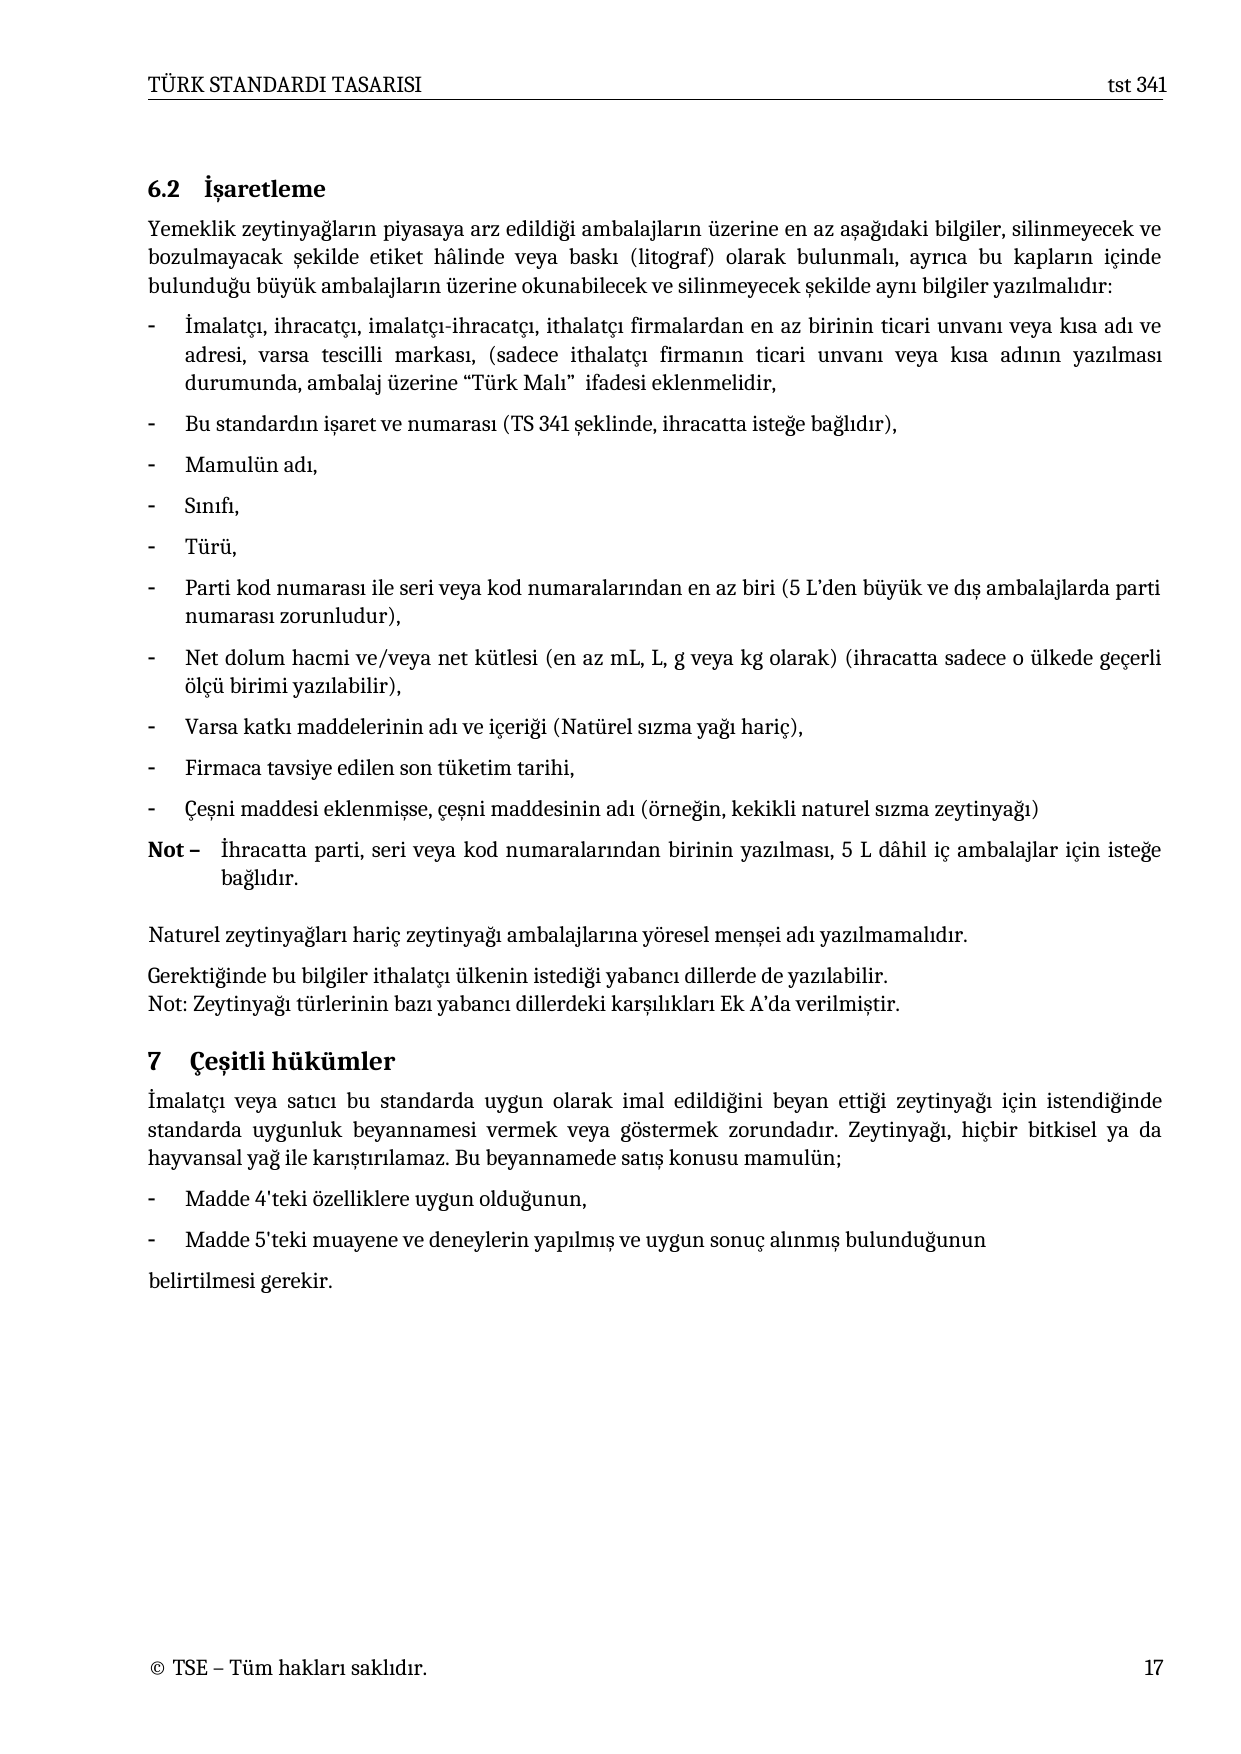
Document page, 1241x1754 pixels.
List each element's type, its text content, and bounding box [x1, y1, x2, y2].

list Bu standardın işaret ve numarası (TS 341 şeklinde, ihracatta isteğe bağlıdır), [148, 411, 1163, 437]
list Parti kod numarası ile seri veya kod numaralarından en az biri (5 L’den büyük ve dış ambalajlarda parti numarası zorunludur), [148, 575, 1163, 630]
list Türü, [148, 534, 1163, 560]
subtitle Çeşitli hükümler [148, 1048, 1163, 1076]
text belirtilmesi gerekir. [148, 1268, 1163, 1294]
list Firmaca tavsiye edilen son tüketim tarihi, [148, 754, 1163, 781]
list İmalatçı, ihracatçı, imalatçı-ihracatçı, ithalatçı firmalardan en az birinin ticari unvanı veya kısa adı ve adresi, varsa tescilli markası, (sadece ithalatçı firmanın ticari unvanı veya kısa adının yazılması durumunda, ambalaj üzerine “Türk Malı” ifadesi eklenmelidir, [148, 313, 1163, 397]
text Not: Zeytinyağı türlerinin bazı yabancı dillerdeki karşılıkları Ek A’da verilmiştir. [148, 991, 1163, 1017]
text Not – İhracatta parti, seri veya kod numaralarından birinin yazılması, 5 L dâhil iç ambalajlar için isteğe bağlıdır. [148, 836, 1163, 891]
list Sınıfı, [148, 493, 1163, 519]
list Varsa katkı maddelerinin adı ve içeriği (Natürel sızma yağı hariç), [148, 714, 1163, 740]
text İmalatçı veya satıcı bu standarda uygun olarak imal edildiğini beyan ettiği zeytinyağı için istendiğinde standarda uygunluk beyannamesi vermek veya göstermek zorundadır. Zeytinyağı, hiçbir bitkisel ya da hayvansal yağ ile karıştırılamaz. Bu beyannamede satış konusu mamulün; [148, 1088, 1163, 1172]
list Net dolum hacmi ve/veya net kütlesi (en az mL, L, g veya kg olarak) (ihracatta sadece o ülkede geçerli ölçü birimi yazılabilir), [148, 644, 1163, 699]
list Madde 4'teki özelliklere uygun olduğunun, [148, 1186, 1163, 1212]
subtitle İşaretleme [148, 177, 1163, 203]
list Mamulün adı, [148, 452, 1163, 478]
text Gerektiğinde bu bilgiler ithalatçı ülkenin istediği yabancı dillerde de yazılabilir. [148, 963, 1163, 989]
list Madde 5'teki muayene ve deneylerin yapılmış ve uygun sonuç alınmış bulunduğunun [148, 1227, 1163, 1253]
text Naturel zeytinyağları hariç zeytinyağı ambalajlarına yöresel menşei adı yazılmamalıdır. [148, 922, 1163, 948]
list Çeşni maddesi eklenmişse, çeşni maddesinin adı (örneğin, kekikli naturel sızma zeytinyağı) [148, 796, 1163, 822]
text Yemeklik zeytinyağların piyasaya arz edildiği ambalajların üzerine en az aşağıdaki bilgiler, silinmeyecek ve bozulmayacak şekilde etiket hâlinde veya baskı (litograf) olarak bulunmalı, ayrıca bu kapların içinde bulunduğu büyük ambalajların üzerine okunabilecek ve silinmeyecek şekilde aynı bilgiler yazılmalıdır: [148, 216, 1163, 299]
